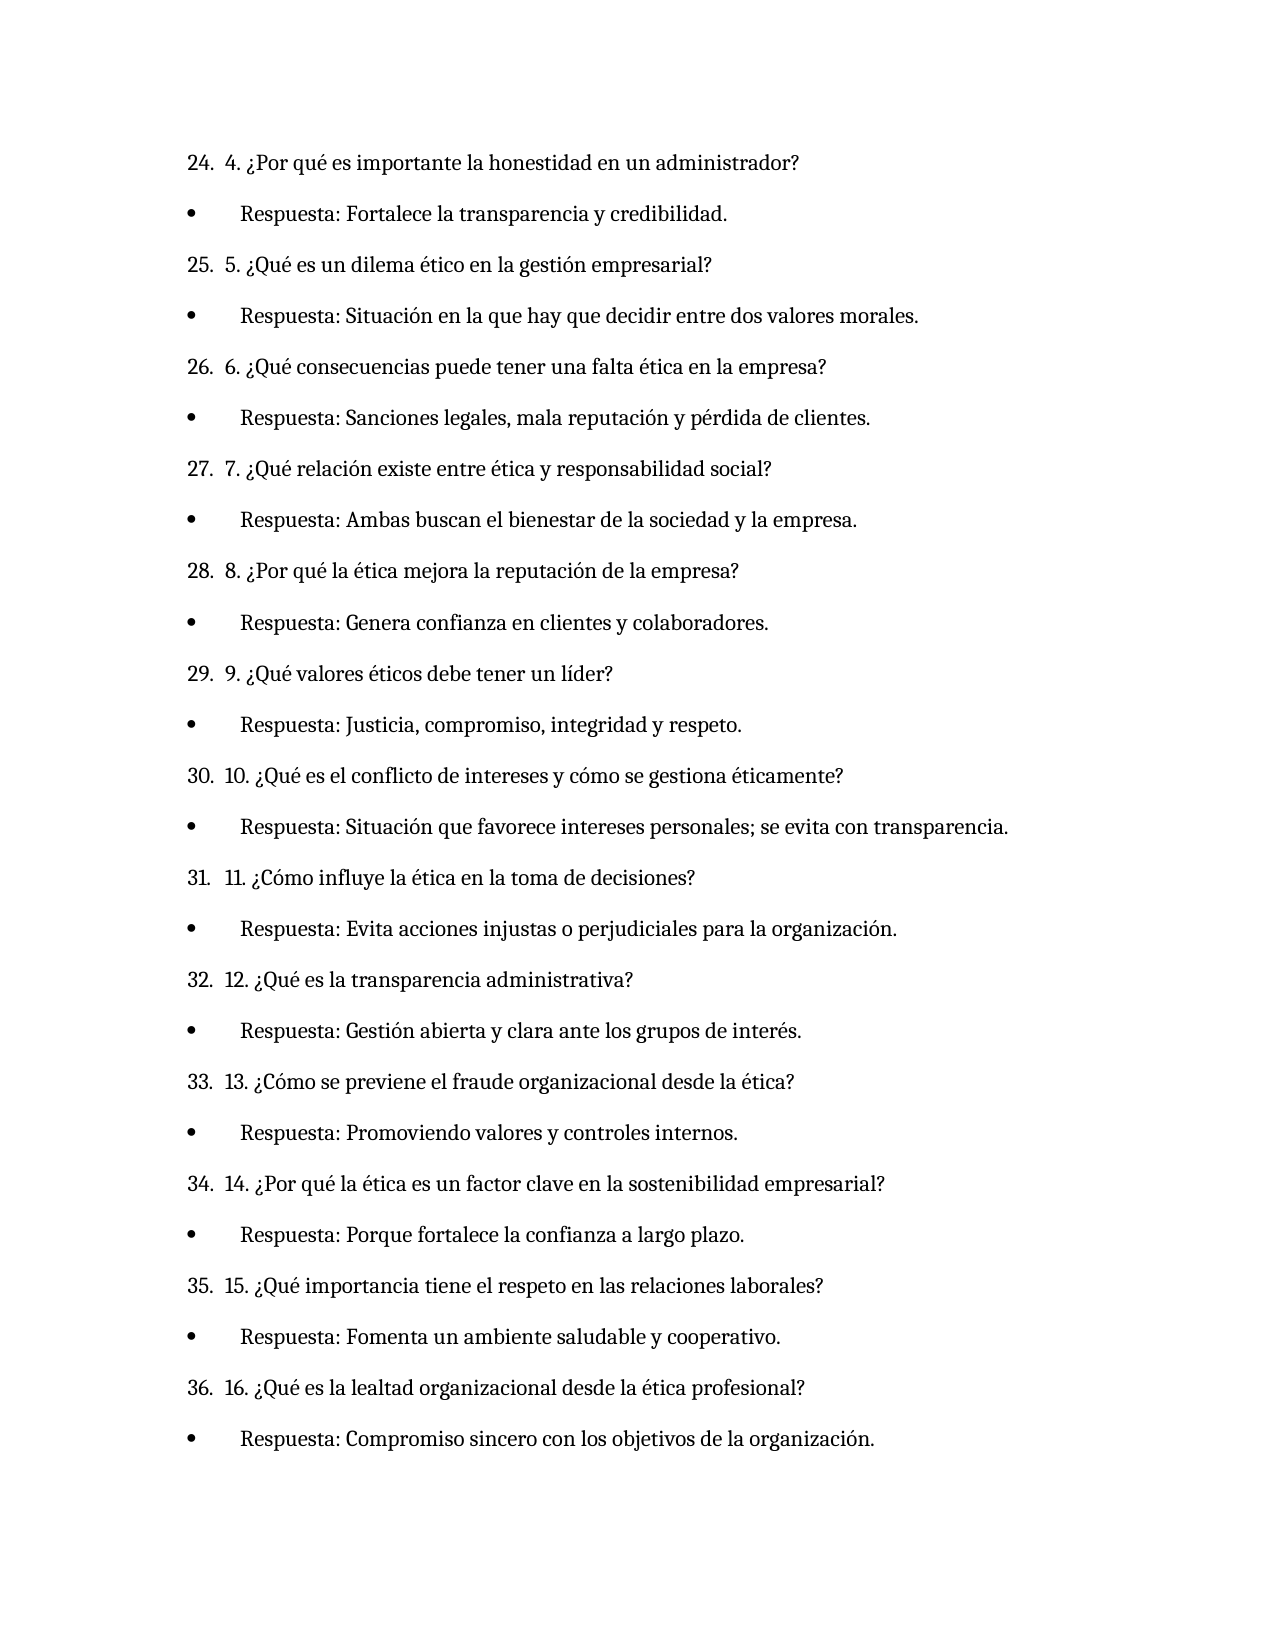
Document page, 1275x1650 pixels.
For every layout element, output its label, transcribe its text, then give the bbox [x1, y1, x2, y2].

list 5. ¿Qué es un dilema ético en la gestión empresarial? [187, 252, 1087, 278]
list 9. ¿Qué valores éticos debe tener un líder? [187, 660, 1087, 687]
list Respuesta: Genera confianza en clientes y colaboradores. [187, 609, 1087, 636]
list 15. ¿Qué importancia tiene el respeto en las relaciones laborales? [187, 1273, 1087, 1299]
list Respuesta: Promoviendo valores y controles internos. [187, 1120, 1087, 1146]
list 13. ¿Cómo se previene el fraude organizacional desde la ética? [187, 1069, 1087, 1095]
list 7. ¿Qué relación existe entre ética y responsabilidad social? [187, 456, 1087, 483]
list 16. ¿Qué es la lealtad organizacional desde la ética profesional? [187, 1375, 1087, 1401]
list 12. ¿Qué es la transparencia administrativa? [187, 967, 1087, 993]
list Respuesta: Gestión abierta y clara ante los grupos de interés. [187, 1018, 1087, 1044]
list 8. ¿Por qué la ética mejora la reputación de la empresa? [187, 558, 1087, 585]
list Respuesta: Justicia, compromiso, integridad y respeto. [187, 711, 1087, 738]
list Respuesta: Fortalece la transparencia y credibilidad. [187, 201, 1087, 227]
list 10. ¿Qué es el conflicto de intereses y cómo se gestiona éticamente? [187, 762, 1087, 789]
list 11. ¿Cómo influye la ética en la toma de decisiones? [187, 864, 1087, 891]
list Respuesta: Compromiso sincero con los objetivos de la organización. [187, 1426, 1087, 1452]
list 4. ¿Por qué es importante la honestidad en un administrador? [187, 150, 1087, 176]
list Respuesta: Sanciones legales, mala reputación y pérdida de clientes. [187, 405, 1087, 432]
list Respuesta: Evita acciones injustas o perjudiciales para la organización. [187, 916, 1087, 942]
list Respuesta: Fomenta un ambiente saludable y cooperativo. [187, 1324, 1087, 1350]
list Respuesta: Ambas buscan el bienestar de la sociedad y la empresa. [187, 507, 1087, 534]
list Respuesta: Situación que favorece intereses personales; se evita con transparencia. [187, 813, 1087, 840]
list Respuesta: Situación en la que hay que decidir entre dos valores morales. [187, 303, 1087, 329]
list 6. ¿Qué consecuencias puede tener una falta ética en la empresa? [187, 354, 1087, 381]
list 14. ¿Por qué la ética es un factor clave en la sostenibilidad empresarial? [187, 1171, 1087, 1197]
list Respuesta: Porque fortalece la confianza a largo plazo. [187, 1222, 1087, 1248]
